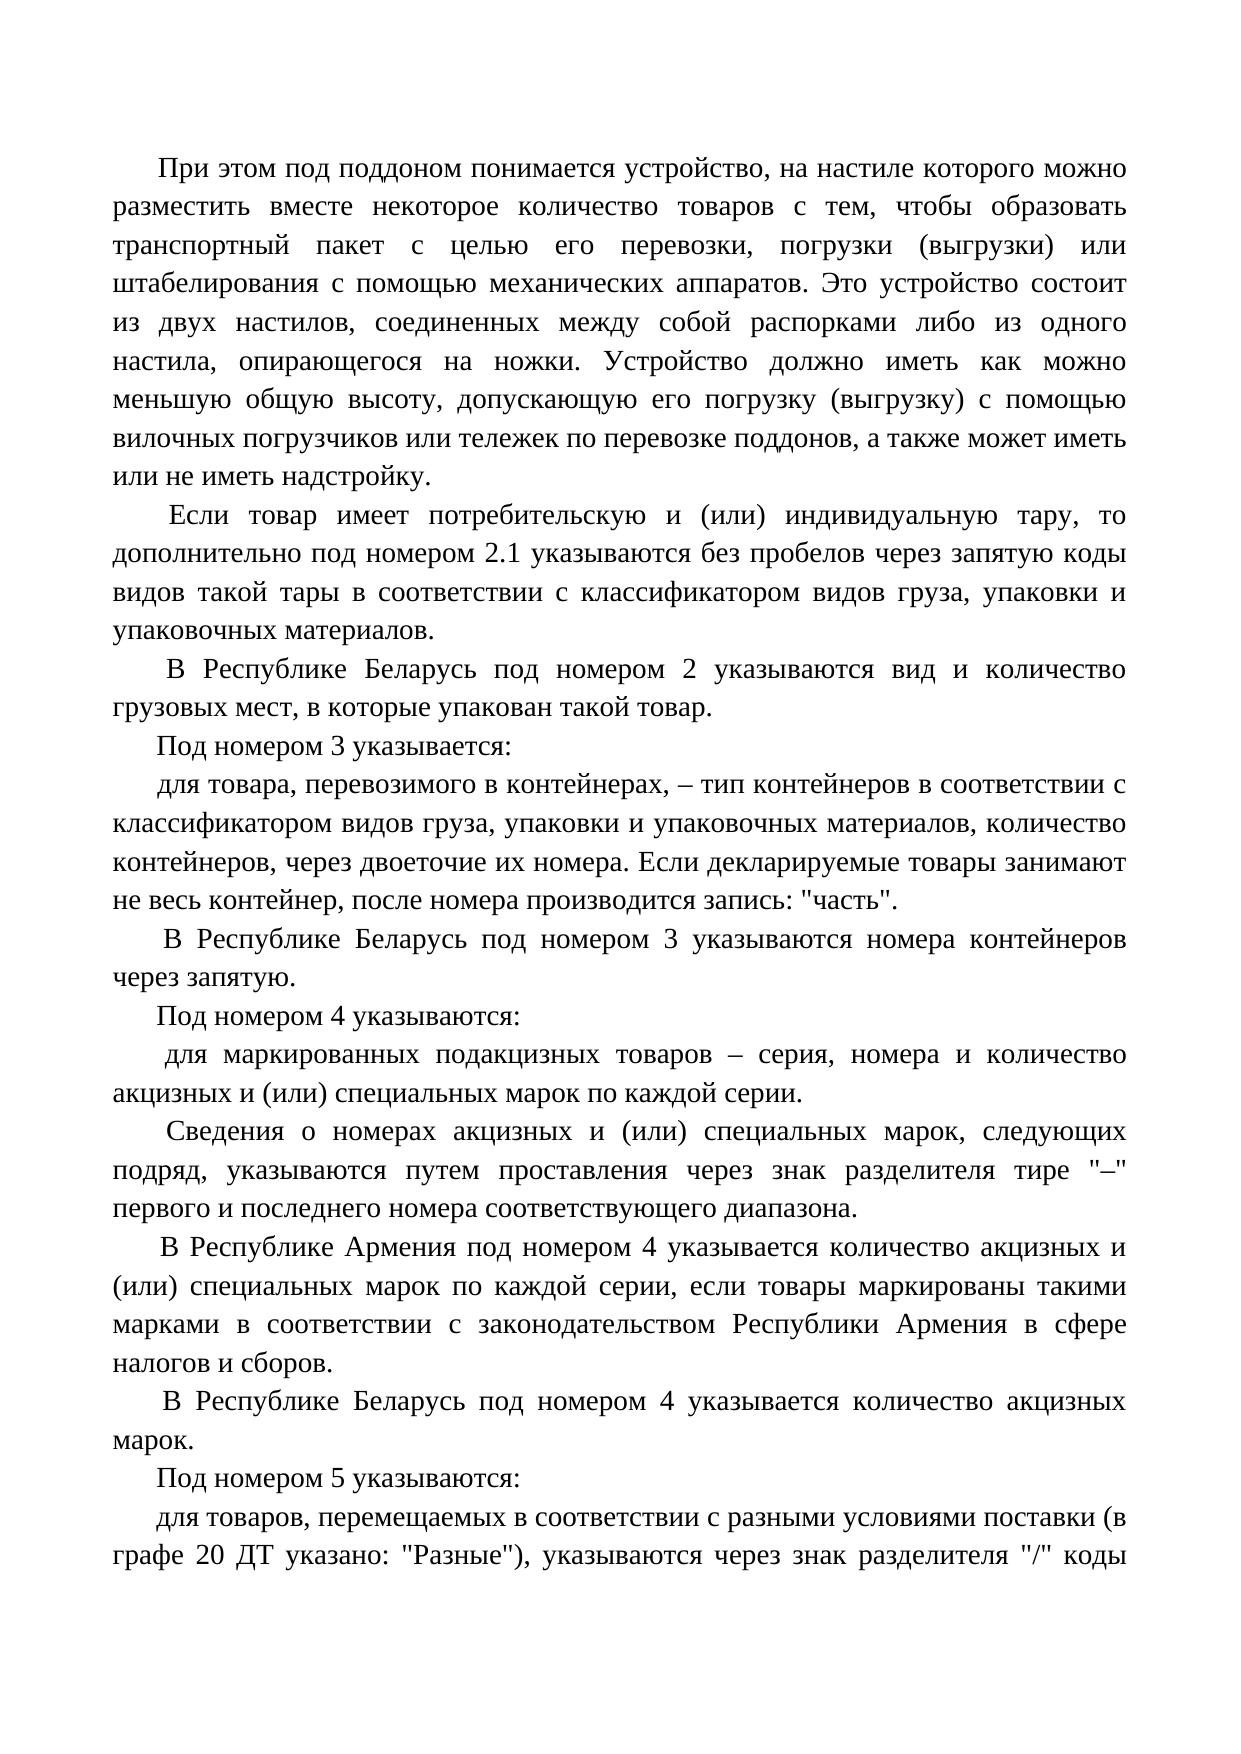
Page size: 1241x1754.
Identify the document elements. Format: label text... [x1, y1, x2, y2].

text Под номером 4 указываются: [112, 998, 1128, 1031]
text При этом под поддоном понимается устройство, на настиле которого можно разместить вместе некоторое количество товаров с тем, чтобы образовать транспортный пакет с целью его перевозки, погрузки (выгрузки) или штабелирования с помощью механических аппаратов. Это устройство состоит из двух настилов, соединенных между собой распорками либо из одного настила, опирающегося на ножки. Устройство должно иметь как можно меньшую общую высоту, допускающую его погрузку (выгрузку) с помощью вилочных погрузчиков или тележек по перевозке поддонов, а также может иметь или не иметь надстройку. [112, 150, 1128, 492]
text Под номером 3 указывается: [112, 728, 1128, 762]
text Если товар имеет потребительскую и (или) индивидуальную тару, то дополнительно под номером 2.1 указываются без пробелов через запятую коды видов такой тары в соответствии с классификатором видов груза, упаковки и упаковочных материалов. [112, 497, 1128, 646]
text для товара, перевозимого в контейнерах, – тип контейнеров в соответствии с классификатором видов груза, упаковки и упаковочных материалов, количество контейнеров, через двоеточие их номера. Если декларируемые товары занимают не весь контейнер, после номера производится запись: "часть". [112, 767, 1128, 916]
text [112, 1499, 1128, 1571]
text для маркированных подакцизных товаров – серия, номера и количество акцизных и (или) специальных марок по каждой серии. [112, 1036, 1128, 1108]
text В Республике Беларусь под номером 2 указываются вид и количество грузовых мест, в которые упакован такой товар. [112, 651, 1128, 723]
text Сведения о номерах акцизных и (или) специальных марок, следующих подряд, указываются путем проставления через знак разделителя тире "–" первого и последнего номера соответствующего диапазона. [112, 1113, 1128, 1224]
text В Республике Беларусь под номером 3 указываются номера контейнеров через запятую. [112, 921, 1128, 993]
text Под номером 5 указываются: [112, 1460, 1128, 1494]
text В Республике Армения под номером 4 указывается количество акцизных и (или) специальных марок по каждой серии, если товары маркированы такими марками в соответствии с законодательством Республики Армения в сфере налогов и сборов. [112, 1229, 1128, 1378]
text В Республике Беларусь под номером 4 указывается количество акцизных марок. [112, 1383, 1128, 1455]
